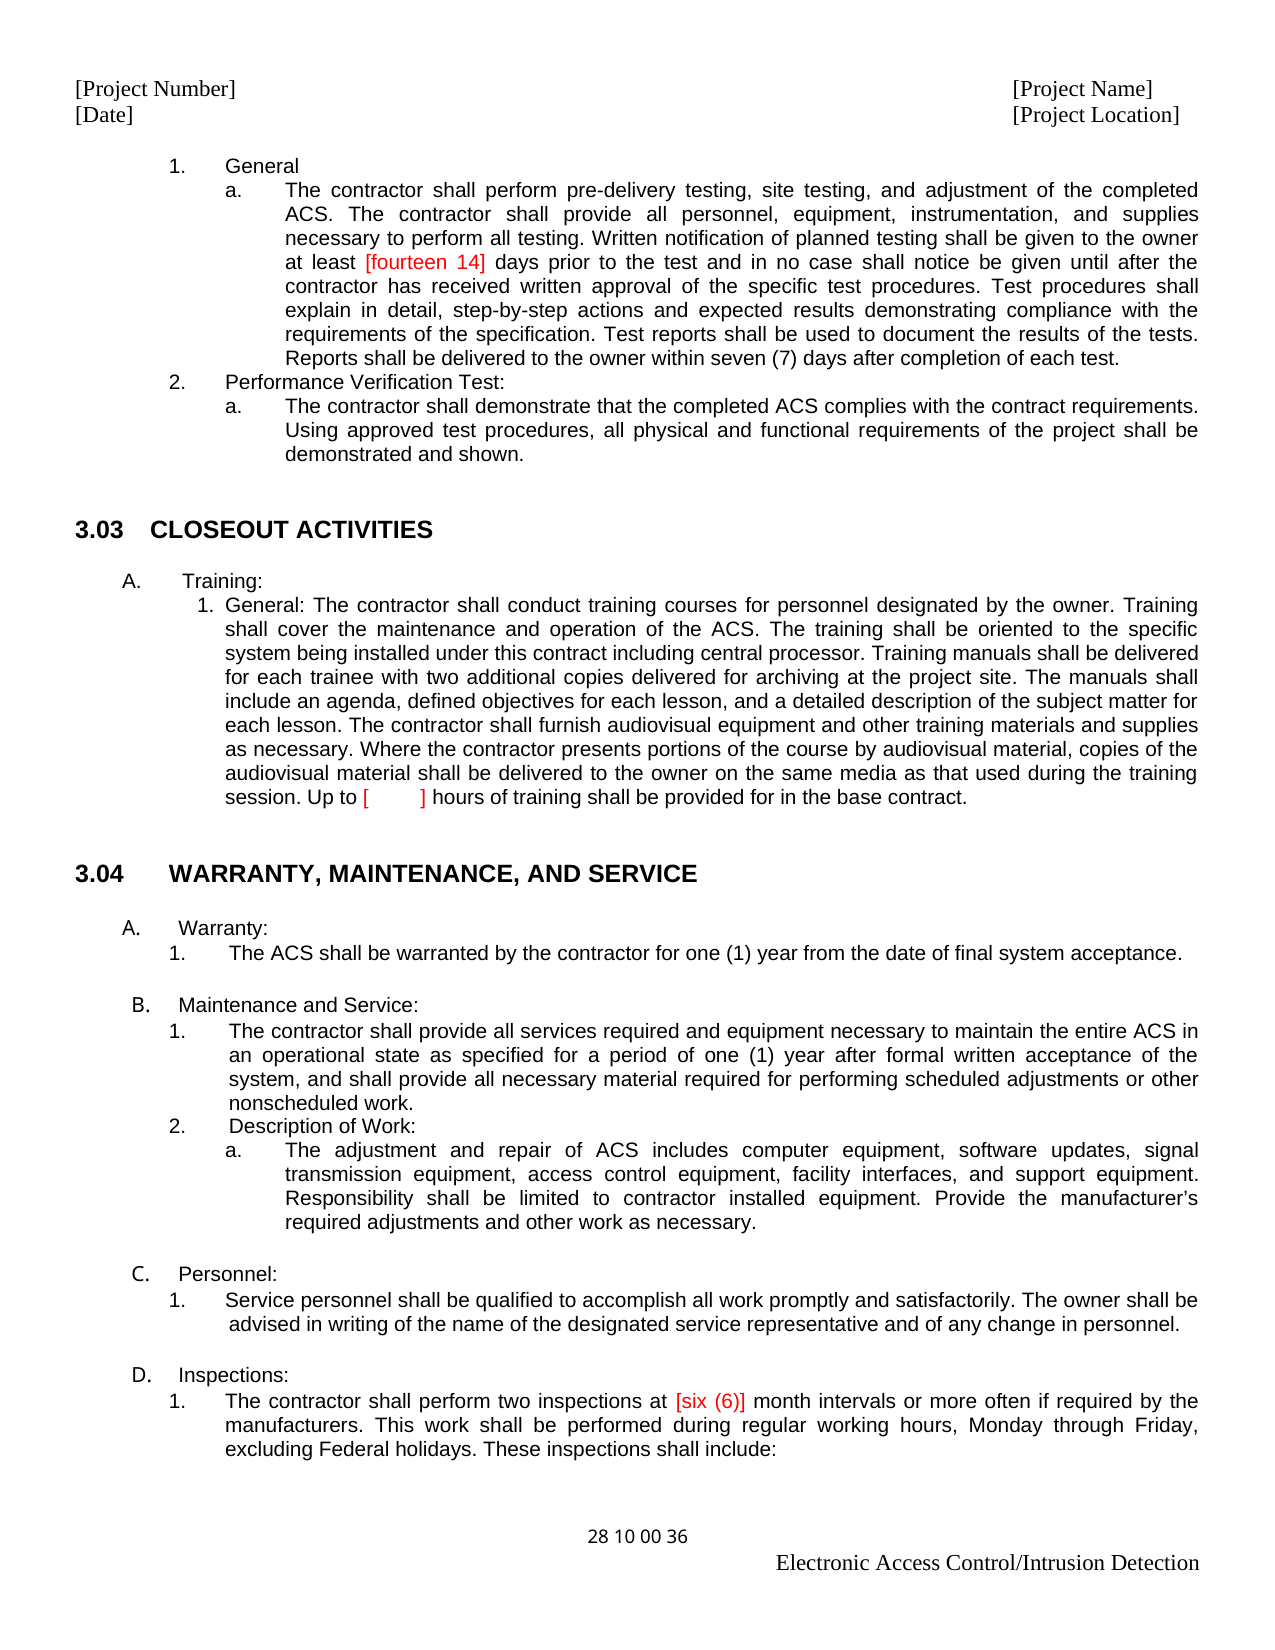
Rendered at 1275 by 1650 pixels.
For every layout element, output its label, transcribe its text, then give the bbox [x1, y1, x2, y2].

text The adjustment and repair of ACS includes computer equipment, software updates, signal transmission equipment, access control equipment, facility interfaces, and support equipment. Responsibility shall be limited to contractor installed equipment. Provide the manufacturer’s required adjustments and other work as necessary. [225, 1138, 1200, 1234]
text General: The contractor shall conduct training courses for personnel designated by the owner. Training shall cover the maintenance and operation of the ACS. The training shall be oriented to the specific system being installed under this contract including central processor. Training manuals shall be delivered for each trainee with two additional copies delivered for archiving at the project site. The manuals shall include an agenda, defined objectives for each lesson, and a detailed description of the subject matter for each lesson. The contractor shall furnish audiovisual equipment and other training materials and supplies as necessary. Where the contractor presents portions of the course by audiovisual material, copies of the audiovisual material shall be delivered to the owner on the same media as that used during the training session. Up to [ ] hours of training shall be provided for in the base contract. [197, 593, 1200, 809]
text Inspections: [131, 1360, 1200, 1389]
text Performance Verification Test: [169, 370, 1200, 394]
text The contractor shall perform two inspections at [six (6)] month intervals or more often if required by the manufacturers. This work shall be performed during regular working hours, Monday through Friday, excluding Federal holidays. These inspections shall include: [169, 1389, 1200, 1461]
text The contractor shall perform pre-delivery testing, site testing, and adjustment of the completed ACS. The contractor shall provide all personnel, equipment, instrumentation, and supplies necessary to perform all testing. Written notification of planned testing shall be given to the owner at least [fourteen 14] days prior to the test and in no case shall notice be given until after the contractor has received written approval of the specific test procedures. Test procedures shall explain in detail, step-by-step actions and expected results demonstrating compliance with the requirements of the specification. Test reports shall be used to document the results of the tests. Reports shall be delivered to the owner within seven (7) days after completion of each test. [225, 178, 1200, 370]
text Personnel: [131, 1259, 1200, 1287]
text Description of Work: [169, 1114, 1200, 1138]
list Training: [122, 569, 1200, 593]
text Service personnel shall be qualified to accomplish all work promptly and satisfactorily. The owner shall be advised in writing of the name of the designated service representative and of any change in personnel. [169, 1287, 1200, 1335]
text The ACS shall be warranted by the contractor for one (1) year from the date of final system acceptance. [169, 941, 1200, 965]
text General [169, 154, 1200, 178]
text The contractor shall provide all services required and equipment necessary to maintain the entire ACS in an operational state as specified for a period of one (1) year after formal written acceptance of the system, and shall provide all necessary material required for performing scheduled adjustments or other nonscheduled work. [169, 1018, 1200, 1114]
text The contractor shall demonstrate that the completed ACS complies with the contract requirements. Using approved test procedures, all physical and functional requirements of the project shall be demonstrated and shown. [225, 394, 1200, 466]
list 3.04 WARRANTY, MAINTENANCE, AND SERVICE [75, 859, 1200, 888]
text Maintenance and Service: [131, 990, 1200, 1018]
list Warranty: [122, 913, 1200, 941]
list 3.03 CLOSEOUT ACTIVITIES [75, 516, 1200, 544]
